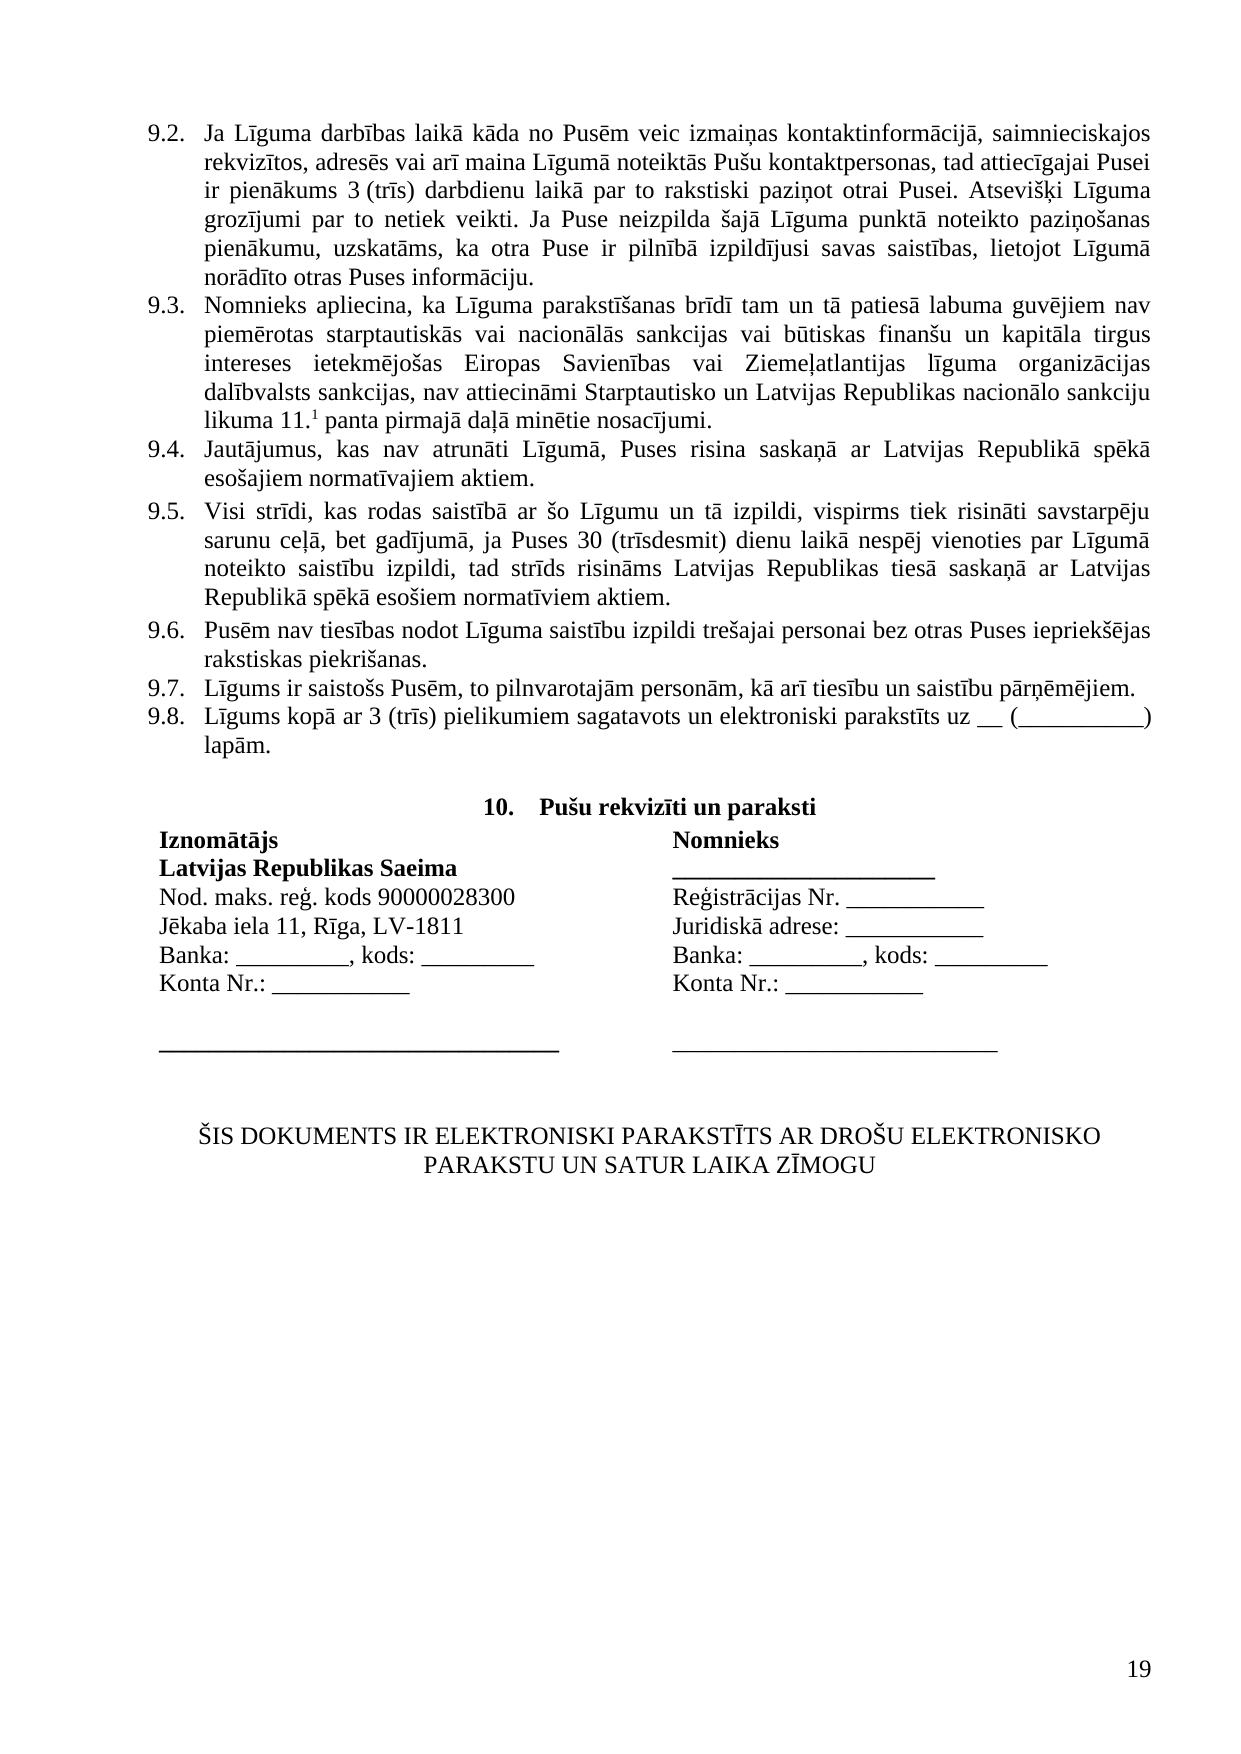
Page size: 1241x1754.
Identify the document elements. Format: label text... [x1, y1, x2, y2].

text ŠIS DOKUMENTS IR ELEKTRONISKI PARAKSTĪTS AR DROŠU ELEKTRONISKO PARAKSTU UN SATUR LAIKA ZĪMOGU [148, 1121, 1152, 1178]
table_header Nomnieks _____________________ Reģistrācijas Nr. ___________ Juridiskā adrese: ___________ Banka: _________, kods: _________ Konta Nr.: ___________ __________________________ [661, 825, 1155, 1083]
list Pusēm nav tiesības nodot Līguma saistību izpildi trešajai personai bez otras Puses iepriekšējas rakstiskas piekrišanas. [148, 615, 1152, 673]
list Jautājumus, kas nav atrunāti Līgumā, Puses risina saskaņā ar Latvijas Republikā spēkā esošajiem normatīvajiem aktiem. [148, 434, 1152, 492]
list Ja Līguma darbības laikā kāda no Pusēm veic izmaiņas kontaktinformācijā, saimnieciskajos rekvizītos, adresēs vai arī maina Līgumā noteiktās Pušu kontaktpersonas, tad attiecīgajai Pusei ir pienākums 3 (trīs) darbdienu laikā par to rakstiski paziņot otrai Pusei. Atsevišķi Līguma grozījumi par to netiek veikti. Ja Puse neizpilda šajā Līguma punktā noteikto paziņošanas pienākumu, uzskatāms, ka otra Puse ir pilnībā izpildījusi savas saistības, lietojot Līgumā norādīto otras Puses informāciju. [148, 118, 1152, 291]
list Nomnieks apliecina, ka Līguma parakstīšanas brīdī tam un tā patiesā labuma guvējiem nav piemērotas starptautiskās vai nacionālās sankcijas vai būtiskas finanšu un kapitāla tirgus intereses ietekmējošas Eiropas Savienības vai Ziemeļatlantijas līguma organizācijas dalībvalsts sankcijas, nav attiecināmi Starptautisko un Latvijas Republikas nacionālo sankciju likuma 11.1 panta pirmajā daļā minētie nosacījumi. [148, 291, 1152, 434]
list Līgums ir saistošs Pusēm, to pilnvarotajām personām, kā arī tiesību un saistību pārņēmējiem. [148, 673, 1152, 701]
list Visi strīdi, kas rodas saistībā ar šo Līgumu un tā izpildi, vispirms tiek risināti savstarpēju sarunu ceļā, bet gadījumā, ja Puses 30 (trīsdesmit) dienu laikā nespēj vienoties par Līgumā noteikto saistību izpildi, tad strīds risināms Latvijas Republikas tiesā saskaņā ar Latvijas Republikā spēkā esošiem normatīviem aktiem. [148, 496, 1152, 611]
list Pušu rekvizīti un paraksti [148, 792, 1152, 821]
list Līgums kopā ar 3 (trīs) pielikumiem sagatavots un elektroniski parakstīts uz __ (__________) lapām. [148, 701, 1152, 759]
table_header Iznomātājs Latvijas Republikas Saeima Nod. maks. reģ. kods 90000028300 Jēkaba iela 11, Rīga, LV-1811 Banka: _________, kods: _________ Konta Nr.: ___________ ________________________________ [148, 825, 661, 1083]
